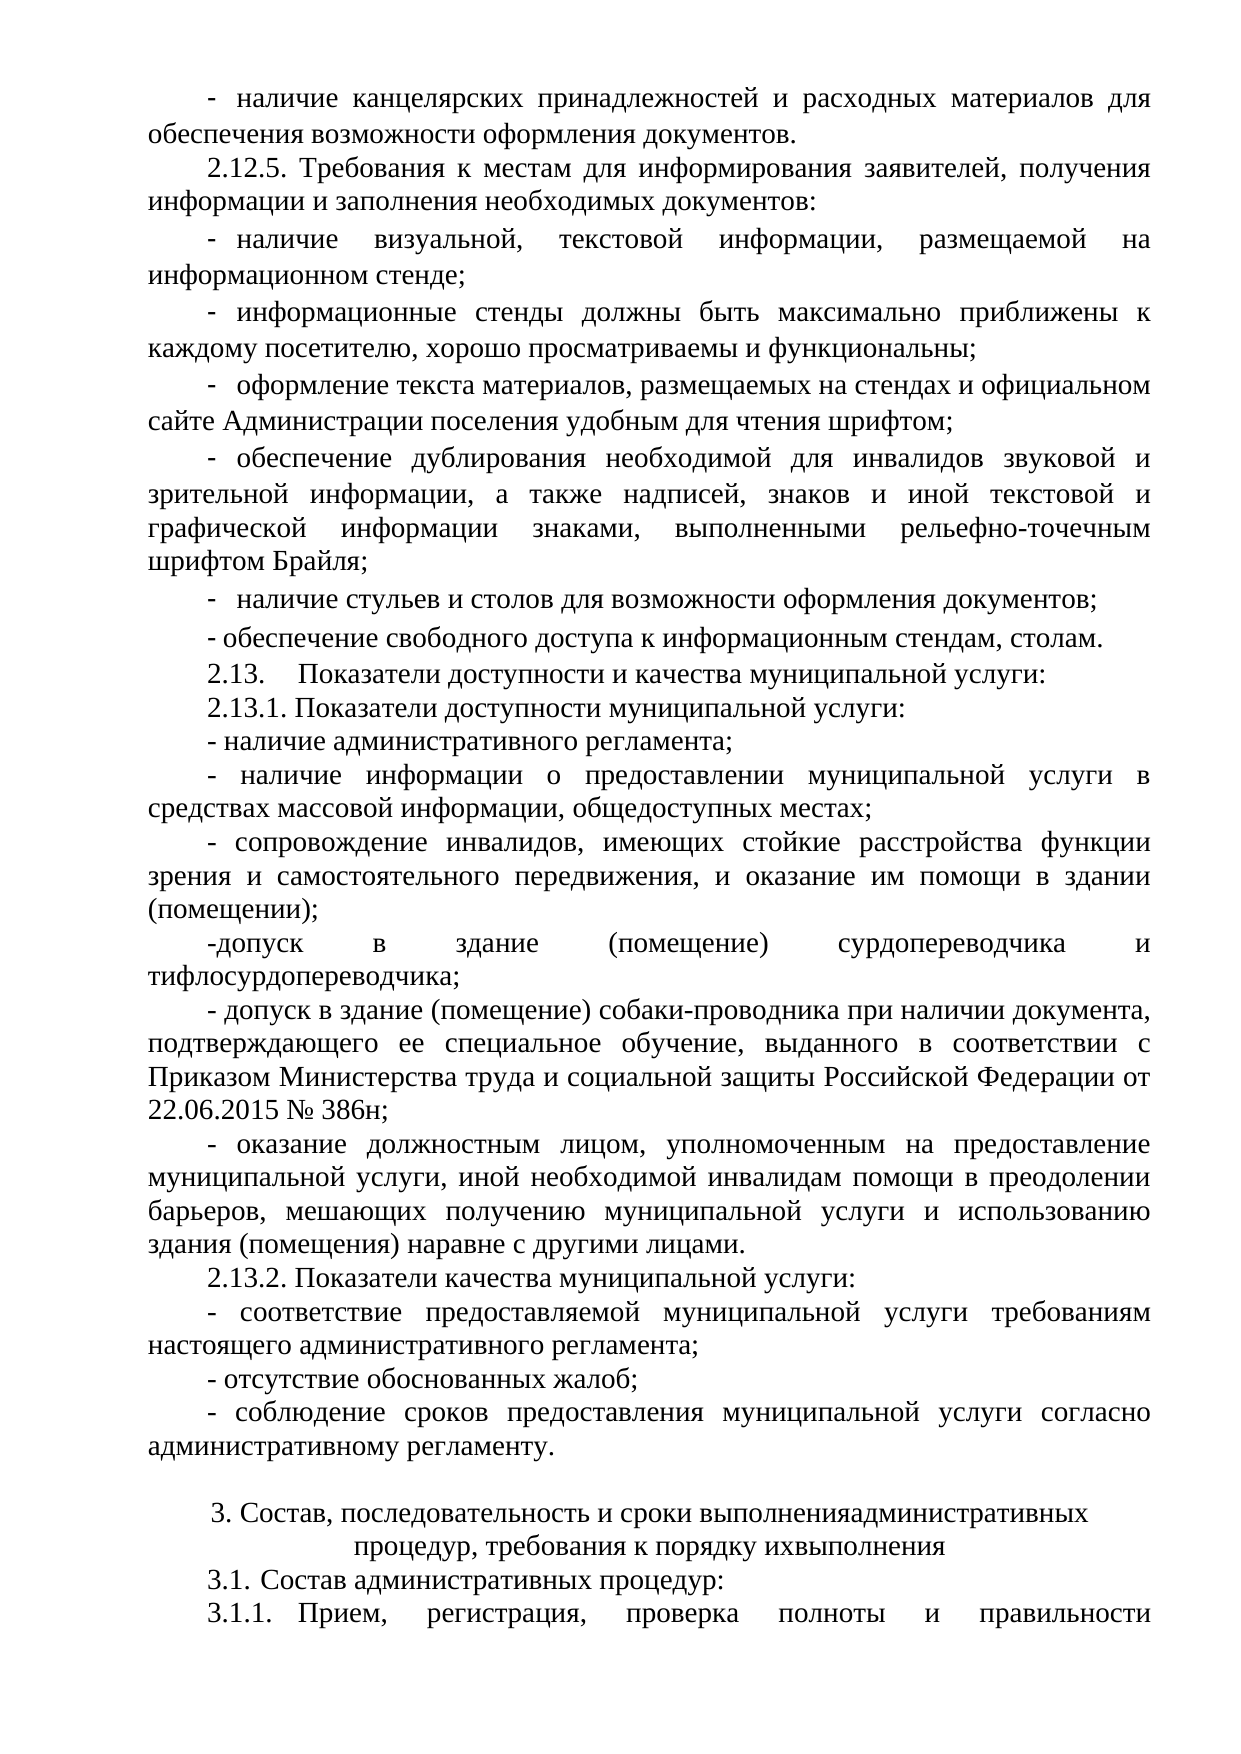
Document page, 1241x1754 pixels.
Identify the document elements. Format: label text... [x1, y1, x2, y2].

list Показатели доступности и качества муниципальной услуги: [148, 656, 1152, 690]
list обеспечение свободного доступа к информационным стендам, столам. [148, 617, 1152, 656]
text 3. Состав, последовательность и сроки выполненияадминистративных процедур, требования к порядку ихвыполнения [148, 1495, 1152, 1562]
text - соответствие предоставляемой муниципальной услуги требованиям настоящего административного регламента; [148, 1294, 1152, 1361]
text 2.12.5. Требования к местам для информирования заявителей, получения информации и заполнения необходимых документов: [148, 150, 1152, 217]
text -допуск в здание (помещение) сурдопереводчика и тифлосурдопереводчика; [148, 925, 1152, 992]
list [148, 1596, 1152, 1629]
list оформление текста материалов, размещаемых на стендах и официальном сайте Администрации поселения удобным для чтения шрифтом; [148, 363, 1152, 437]
text - наличие информации о предоставлении муниципальной услуги в средствах массовой информации, общедоступных местах; [148, 757, 1152, 824]
list обеспечение дублирования необходимой для инвалидов звуковой и зрительной информации, а также надписей, знаков и иной текстовой и графической информации знаками, выполненными рельефно-точечным шрифтом Брайля; [148, 437, 1152, 577]
list наличие стульев и столов для возможности оформления документов; [148, 577, 1152, 617]
text - оказание должностным лицом, уполномоченным на предоставление муниципальной услуги, иной необходимой инвалидам помощи в преодолении барьеров, мешающих получению муниципальной услуги и использованию здания (помещения) наравне с другими лицами. [148, 1126, 1152, 1260]
text - допуск в здание (помещение) собаки-проводника при наличии документа, подтверждающего ее специальное обучение, выданного в соответствии с Приказом Министерства труда и социальной защиты Российской Федерации от 22.06.2015 № 386н; [148, 992, 1152, 1126]
list Состав административных процедур: [148, 1562, 1152, 1596]
list информационные стенды должны быть максимально приближены к каждому посетителю, хорошо просматриваемы и функциональны; [148, 290, 1152, 363]
text - наличие административного регламента; [148, 723, 1152, 757]
text 2.13.2. Показатели качества муниципальной услуги: [148, 1260, 1152, 1294]
text - соблюдение сроков предоставления муниципальной услуги согласно административному регламенту. [148, 1394, 1152, 1461]
text - отсутствие обоснованных жалоб; [148, 1361, 1152, 1394]
text 2.13.1. Показатели доступности муниципальной услуги: [148, 690, 1152, 723]
list наличие канцелярских принадлежностей и расходных материалов для обеспечения возможности оформления документов. [148, 77, 1152, 150]
text - сопровождение инвалидов, имеющих стойкие расстройства функции зрения и самостоятельного передвижения, и оказание им помощи в здании (помещении); [148, 824, 1152, 925]
list наличие визуальной, текстовой информации, размещаемой на информационном стенде; [148, 217, 1152, 290]
